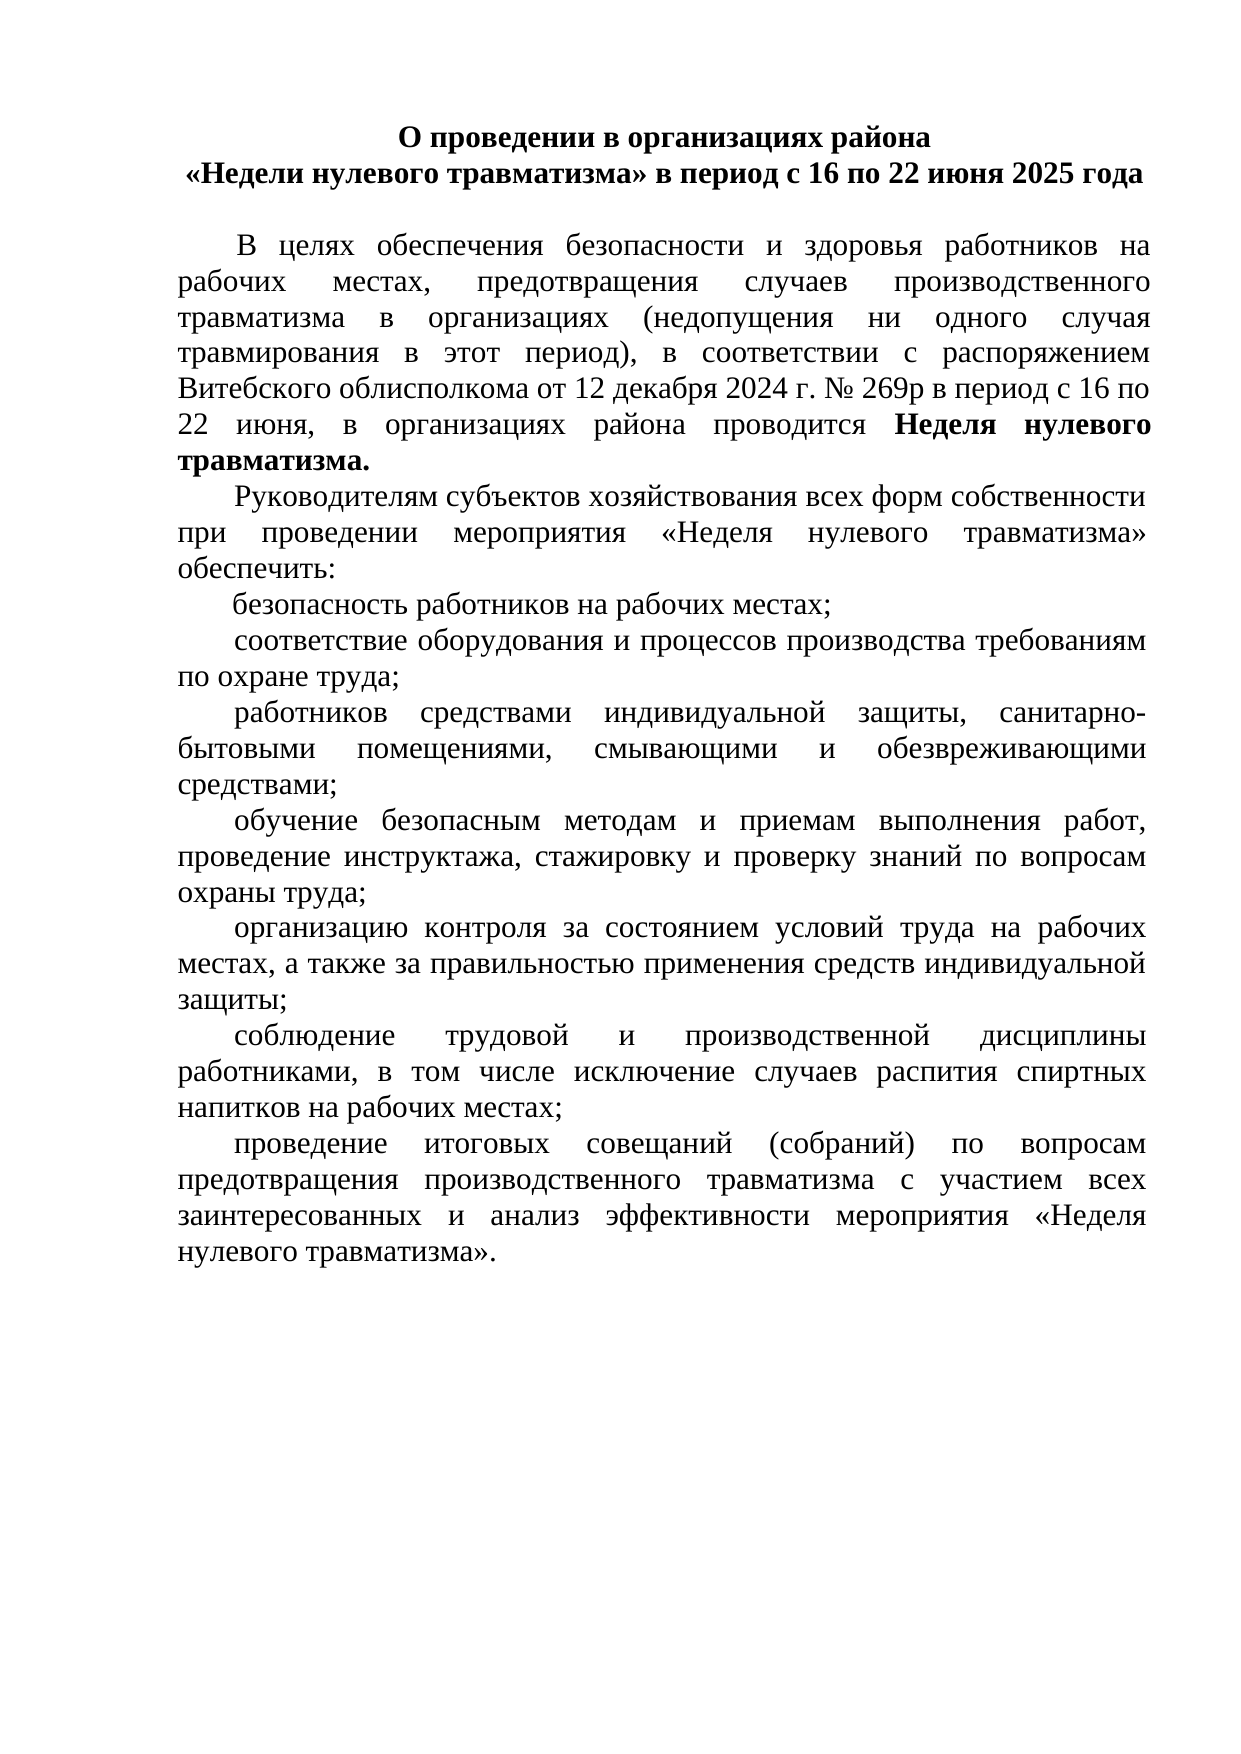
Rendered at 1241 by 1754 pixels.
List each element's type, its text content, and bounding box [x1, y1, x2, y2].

text О проведении в организациях района [177, 118, 1152, 154]
text проведение итоговых совещаний (собраний) по вопросам предотвращения производственного травматизма с участием всех заинтересованных и анализ эффективности мероприятия «Неделя нулевого травматизма». [177, 1124, 1147, 1268]
text соблюдение трудовой и производственной дисциплины работниками, в том числе исключение случаев распития спиртных напитков на рабочих местах; [177, 1017, 1147, 1124]
text организацию контроля за состоянием условий труда на рабочих местах, а также за правильностью применения средств индивидуальной защиты; [177, 909, 1147, 1017]
text обучение безопасным методам и приемам выполнения работ, проведение инструктажа, стажировку и проверку знаний по вопросам охраны труда; [177, 801, 1147, 909]
text Руководителям субъектов хозяйствования всех форм собственности при проведении мероприятия «Неделя нулевого травматизма» обеспечить: [177, 477, 1147, 585]
text работников средствами индивидуальной защиты, санитарно-бытовыми помещениями, смывающими и обезвреживающими средствами; [177, 693, 1147, 801]
text соответствие оборудования и процессов производства требованиям по охране труда; [177, 621, 1147, 693]
text «Недели нулевого травматизма» в период с 16 по 22 июня 2025 года [177, 154, 1152, 190]
text В целях обеспечения безопасности и здоровья работников на рабочих местах, предотвращения случаев производственного травматизма в организациях (недопущения ни одного случая травмирования в этот период), в соответствии с распоряжением Витебского облисполкома от 12 декабря 2024 г. № 269р в период с 16 по 22 июня, в организациях района проводится Неделя нулевого травматизма. [177, 226, 1152, 477]
text безопасность работников на рабочих местах; [177, 585, 1152, 621]
